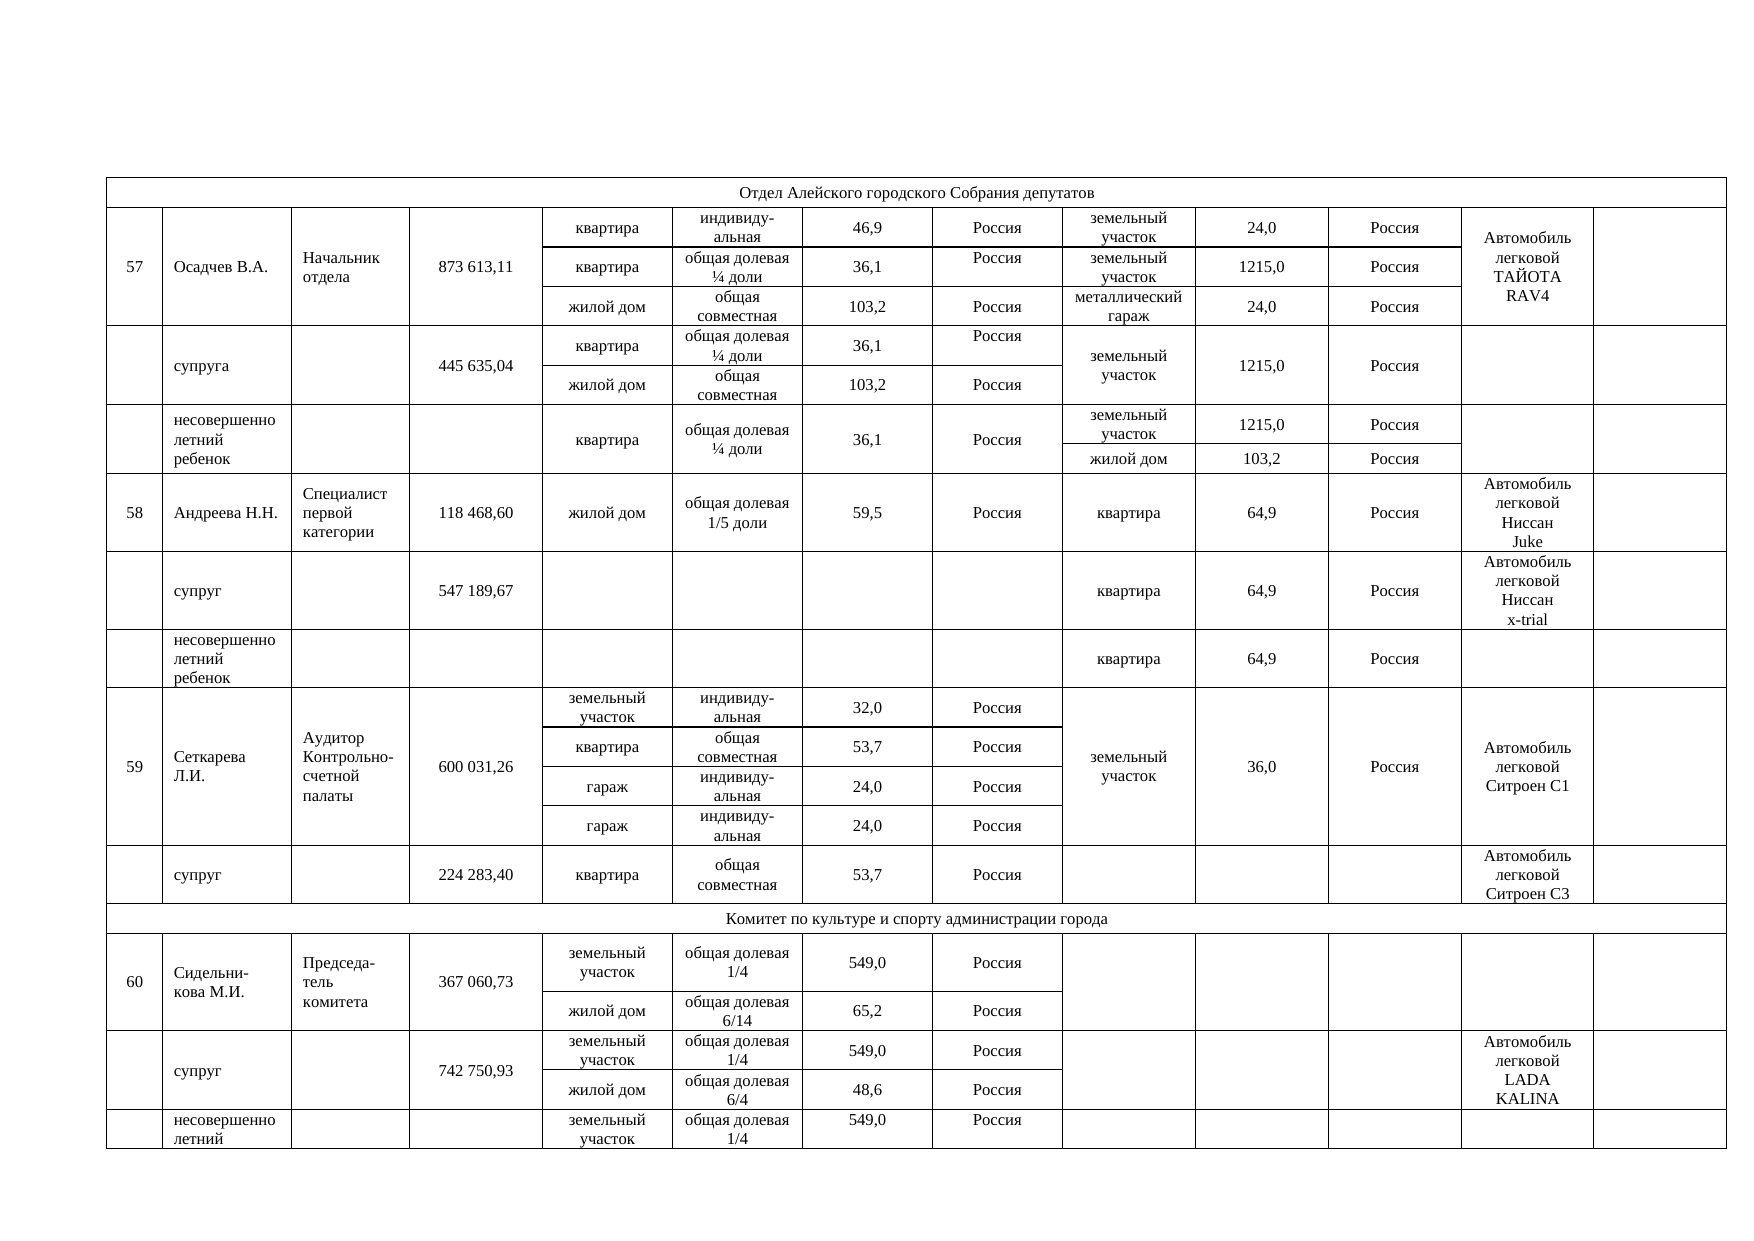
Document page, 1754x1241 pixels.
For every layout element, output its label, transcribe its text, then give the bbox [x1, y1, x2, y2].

table_cell [1462, 326, 1593, 404]
table_cell [292, 405, 409, 473]
table_cell Россия [933, 992, 1062, 1030]
table_cell [410, 630, 542, 687]
table_cell [1594, 630, 1726, 687]
table_cell квартира [543, 326, 672, 364]
table_cell [107, 552, 162, 628]
table_cell Россия [933, 934, 1062, 991]
table_cell общая совместная [673, 287, 802, 325]
table_cell 367 060,73 [410, 934, 542, 1030]
table_cell индивиду-альная [673, 767, 802, 805]
table_cell квартира [1063, 552, 1195, 628]
table_cell Россия [1329, 248, 1461, 286]
table_cell 445 635,04 [410, 326, 542, 404]
table_cell Россия [1329, 326, 1461, 404]
table_cell общая долевая 1/4 [673, 1110, 802, 1148]
table_cell 59 [107, 688, 162, 844]
table_cell общая совместная [673, 366, 802, 404]
table_cell [107, 1031, 162, 1109]
table_cell Россия [1329, 405, 1461, 443]
table_cell Россия [933, 326, 1062, 364]
table_cell 873 613,11 [410, 208, 542, 325]
table_cell общая долевая ¼ доли [673, 405, 802, 473]
table_cell 549,0 [803, 1031, 932, 1069]
table_cell 103,2 [803, 366, 932, 404]
table_cell [107, 630, 162, 687]
table_cell 600 031,26 [410, 688, 542, 844]
table_cell земельный участок [1063, 208, 1195, 246]
table_cell [1594, 405, 1726, 473]
table_cell общая долевая 1/5 доли [673, 474, 802, 551]
table_cell земельный участок [543, 934, 672, 991]
table_cell 57 [107, 208, 162, 325]
table_cell [1594, 208, 1726, 325]
table_cell земельный участок [543, 688, 672, 726]
table_cell квартира [543, 248, 672, 286]
table_cell Россия [1329, 287, 1461, 325]
table_cell [673, 552, 802, 628]
table_cell квартира [1063, 474, 1195, 551]
table_cell [292, 630, 409, 687]
table_cell [1594, 474, 1726, 551]
table_cell Россия [933, 806, 1062, 844]
table_cell [1594, 934, 1726, 1030]
table_cell [1329, 1031, 1461, 1109]
table_cell Россия [1329, 552, 1461, 628]
table_cell 53,7 [803, 846, 932, 903]
table_cell 118 468,60 [410, 474, 542, 551]
table_cell [292, 1110, 409, 1148]
table_cell [803, 552, 932, 628]
table_cell Андреева Н.Н. [163, 474, 291, 551]
table_cell 24,0 [803, 767, 932, 805]
table_cell [1063, 1031, 1195, 1109]
table_cell 24,0 [1196, 208, 1328, 246]
table_cell Россия [933, 767, 1062, 805]
table_cell Сидельни-кова М.И. [163, 934, 291, 1030]
table_cell 46,9 [803, 208, 932, 246]
table_cell [1594, 1031, 1726, 1109]
table_cell Россия [933, 248, 1062, 286]
table_cell квартира [543, 728, 672, 766]
table_cell [107, 326, 162, 404]
table_cell [1196, 1110, 1328, 1148]
table_cell Автомобиль легковой Ниссан Juke [1462, 474, 1593, 551]
table_cell гараж [543, 767, 672, 805]
table_cell супруга [163, 326, 291, 404]
table_cell 549,0 [803, 1110, 932, 1148]
table_cell Россия [1329, 444, 1461, 473]
table_cell квартира [543, 846, 672, 903]
table_cell Председа-тель комитета [292, 934, 409, 1030]
table_cell Автомобиль легковой ТАЙОТА RAV4 [1462, 208, 1593, 325]
table_cell 59,5 [803, 474, 932, 551]
table_cell индивиду-альная [673, 688, 802, 726]
table_cell земельный участок [1063, 326, 1195, 404]
table_cell земельный участок [543, 1031, 672, 1069]
table_cell индивиду-альная [673, 806, 802, 844]
table_cell Россия [933, 474, 1062, 551]
table_cell [543, 630, 672, 687]
table_cell [410, 405, 542, 473]
table_cell квартира [543, 405, 672, 473]
table_cell общая долевая ¼ доли [673, 248, 802, 286]
table_cell [1063, 846, 1195, 903]
table_cell несовершеннолетний ребенок [163, 630, 291, 687]
table_cell супруг [163, 846, 291, 903]
table_cell 36,1 [803, 405, 932, 473]
table_cell Россия [933, 728, 1062, 766]
table_cell [933, 630, 1062, 687]
table_cell 549,0 [803, 934, 932, 991]
table_cell 53,7 [803, 728, 932, 766]
table_cell [107, 1110, 162, 1148]
table_cell Осадчев В.А. [163, 208, 291, 325]
table_cell [292, 326, 409, 404]
table_cell жилой дом [543, 992, 672, 1030]
table_cell [1462, 1110, 1593, 1148]
table_cell Автомобиль легковой Ситроен С1 [1462, 688, 1593, 844]
table_cell [410, 1110, 542, 1148]
table_cell [1196, 1031, 1328, 1109]
table_cell жилой дом [543, 287, 672, 325]
table_cell жилой дом [543, 474, 672, 551]
table_cell [107, 405, 162, 473]
table_cell несовершеннолетний ребенок [163, 405, 291, 473]
table_cell жилой дом [543, 366, 672, 404]
table_cell [1594, 688, 1726, 844]
table_cell общая долевая 1/4 [673, 1031, 802, 1069]
table_cell общая долевая 6/14 [673, 992, 802, 1030]
table_cell 103,2 [803, 287, 932, 325]
table_cell Россия [1329, 688, 1461, 844]
table_cell [1594, 1110, 1726, 1148]
table_cell [803, 630, 932, 687]
table_cell [107, 846, 162, 903]
table_cell Россия [1329, 208, 1461, 246]
table_cell 24,0 [803, 806, 932, 844]
table_cell 1215,0 [1196, 326, 1328, 404]
table_cell Россия [933, 1031, 1062, 1069]
table_cell [292, 846, 409, 903]
table_cell общая долевая 6/4 [673, 1070, 802, 1109]
table_cell [1329, 846, 1461, 903]
table_cell Сеткарева Л.И. [163, 688, 291, 844]
table_cell Отдел Алейского городского Собрания депутатов [107, 178, 1726, 207]
table_cell общая долевая 1/4 [673, 934, 802, 991]
table_cell 36,1 [803, 248, 932, 286]
table_cell [1462, 630, 1593, 687]
table_cell металлический гараж [1063, 287, 1195, 325]
table_cell 65,2 [803, 992, 932, 1030]
table_cell гараж [543, 806, 672, 844]
table_cell 103,2 [1196, 444, 1328, 473]
table_cell Аудитор Контрольно-счетной палаты [292, 688, 409, 844]
table_cell земельный участок [1063, 405, 1195, 443]
table_cell [1462, 934, 1593, 1030]
table_cell 58 [107, 474, 162, 551]
table_cell Россия [933, 1110, 1062, 1148]
table_cell Россия [933, 208, 1062, 246]
table_cell Россия [933, 366, 1062, 404]
table_cell [292, 1031, 409, 1109]
table_cell 64,9 [1196, 630, 1328, 687]
table_cell индивиду-альная [673, 208, 802, 246]
table_cell Россия [1329, 474, 1461, 551]
table_cell общая совместная [673, 846, 802, 903]
table_cell [1329, 934, 1461, 1030]
table_cell 32,0 [803, 688, 932, 726]
table_cell супруг [163, 552, 291, 628]
table_cell жилой дом [543, 1070, 672, 1109]
table_cell общая долевая ¼ доли [673, 326, 802, 364]
table_cell квартира [543, 208, 672, 246]
table_cell [1196, 846, 1328, 903]
table_cell квартира [1063, 630, 1195, 687]
table_cell Россия [933, 688, 1062, 726]
table_cell 547 189,67 [410, 552, 542, 628]
table_cell 64,9 [1196, 552, 1328, 628]
table_cell Специалист первой категории [292, 474, 409, 551]
table_cell Россия [1329, 630, 1461, 687]
table_cell общая совместная [673, 728, 802, 766]
table_cell Начальник отдела [292, 208, 409, 325]
table_cell земельный участок [1063, 688, 1195, 844]
table_cell Автомобиль легковой Ситроен С3 [1462, 846, 1593, 903]
table_cell [1329, 1110, 1461, 1148]
table_cell 1215,0 [1196, 405, 1328, 443]
table_cell земельный участок [543, 1110, 672, 1148]
table_cell [933, 552, 1062, 628]
table_cell жилой дом [1063, 444, 1195, 473]
table_cell 24,0 [1196, 287, 1328, 325]
table_cell Россия [933, 1070, 1062, 1109]
table_cell [1063, 1110, 1195, 1148]
table_cell [1462, 405, 1593, 473]
table_cell [1594, 552, 1726, 628]
table_cell Автомобиль легковой Ниссан x-trial [1462, 552, 1593, 628]
table_cell Россия [933, 405, 1062, 473]
table_cell [292, 552, 409, 628]
table_cell 48,6 [803, 1070, 932, 1109]
table_cell 1215,0 [1196, 248, 1328, 286]
table_cell 36,0 [1196, 688, 1328, 844]
table_cell Россия [933, 287, 1062, 325]
table_cell [1196, 934, 1328, 1030]
table_cell Автомобиль легковой LADA KALINA [1462, 1031, 1593, 1109]
table_cell супруг [163, 1031, 291, 1109]
table_cell 60 [107, 934, 162, 1030]
table_cell 742 750,93 [410, 1031, 542, 1109]
table_cell [673, 630, 802, 687]
table_cell земельный участок [1063, 248, 1195, 286]
table_cell 64,9 [1196, 474, 1328, 551]
table_cell [543, 552, 672, 628]
table_cell [1594, 326, 1726, 404]
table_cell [163, 1110, 291, 1148]
table_cell Россия [933, 846, 1062, 903]
table_cell 224 283,40 [410, 846, 542, 903]
table_cell [1063, 934, 1195, 1030]
table_cell Комитет по культуре и спорту администрации города [107, 904, 1726, 933]
table_cell 36,1 [803, 326, 932, 364]
table_cell [1594, 846, 1726, 903]
